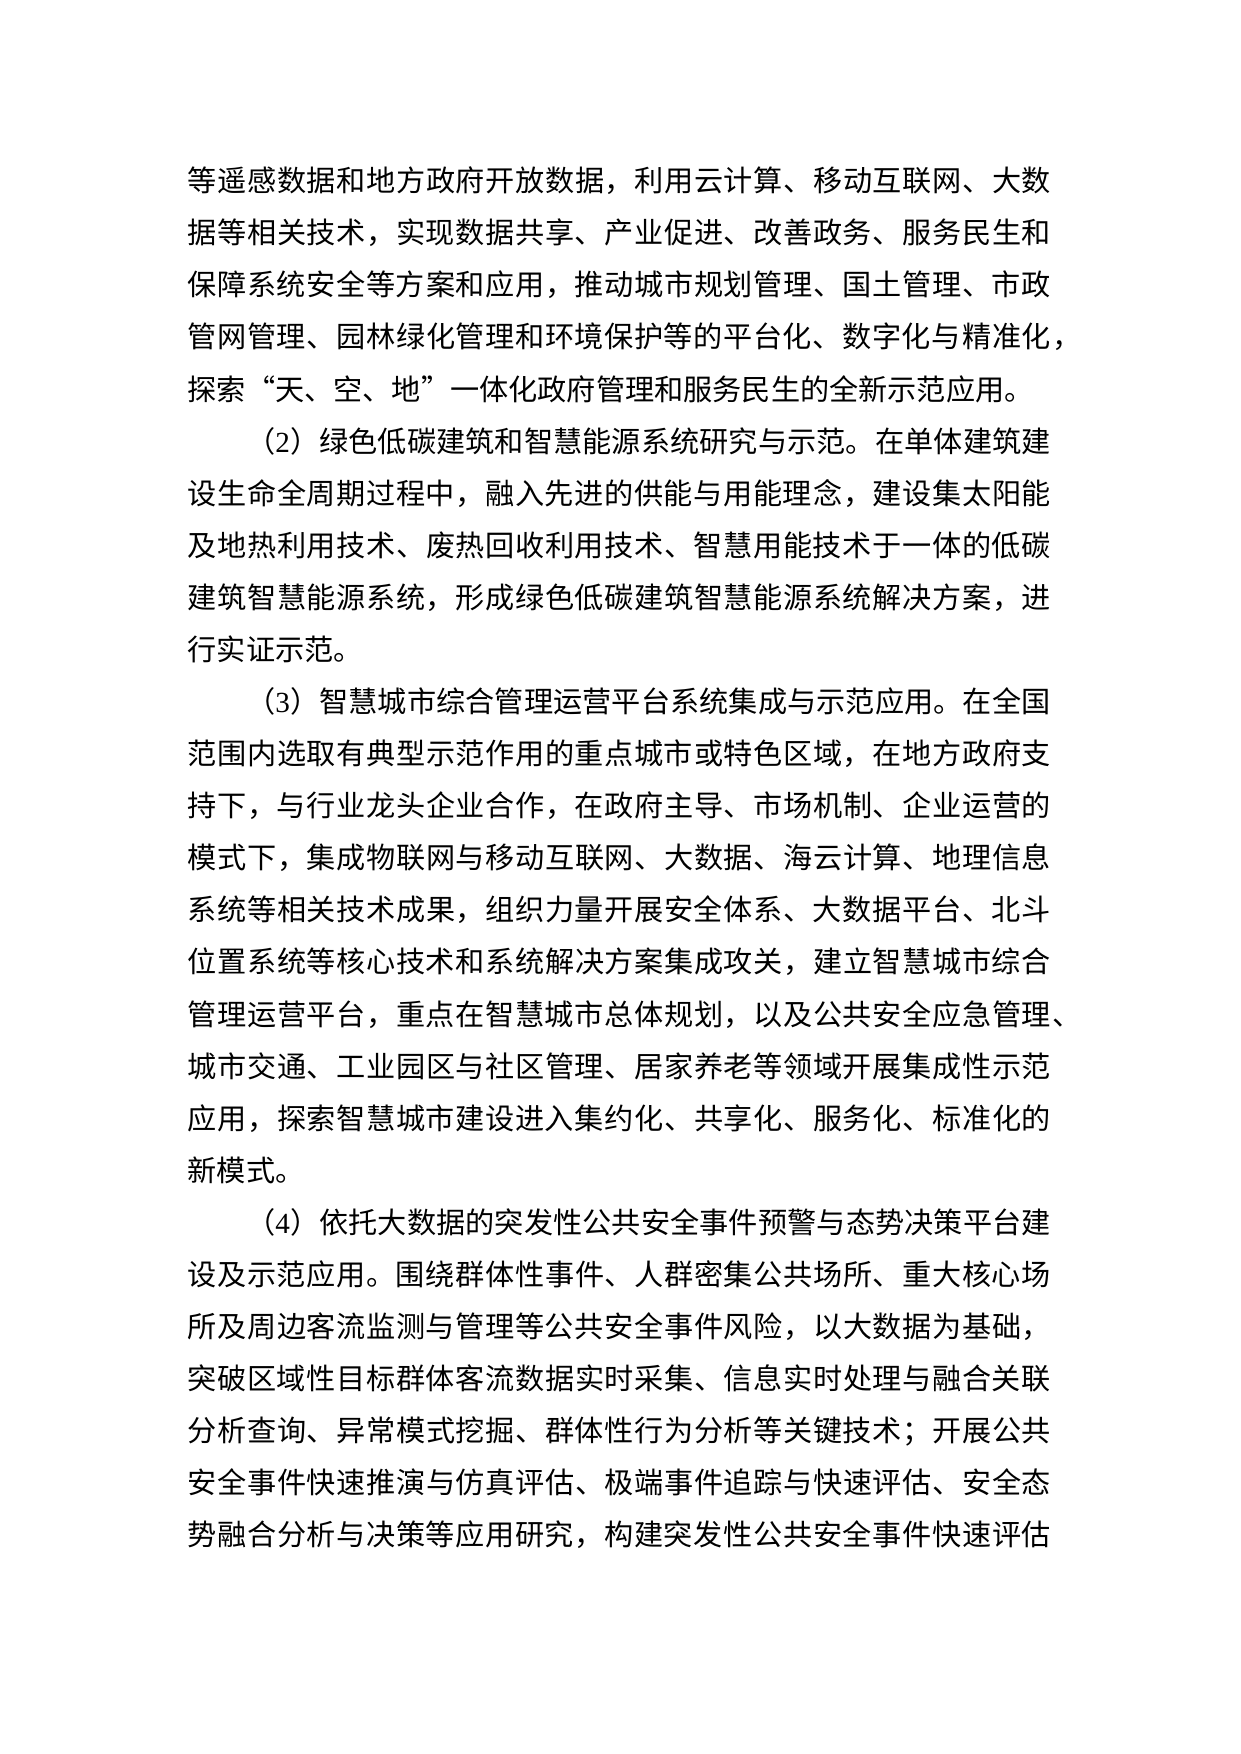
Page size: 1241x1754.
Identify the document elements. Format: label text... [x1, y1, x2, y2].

text （3）智慧城市综合管理运营平台系统集成与示范应用。在全国范围内选取有典型示范作用的重点城市或特色区域，在地方政府支持下，与行业龙头企业合作，在政府主导、市场机制、企业运营的模式下，集成物联网与移动互联网、大数据、海云计算、地理信息系统等相关技术成果，组织力量开展安全体系、大数据平台、北斗位置系统等核心技术和系统解决方案集成攻关，建立智慧城市综合管理运营平台，重点在智慧城市总体规划，以及公共安全应急管理、城市交通、工业园区与社区管理、居家养老等领域开展集成性示范应用，探索智慧城市建设进入集约化、共享化、服务化、标准化的新模式。 [187, 671, 1053, 1192]
text （2）绿色低碳建筑和智慧能源系统研究与示范。在单体建筑建设生命全周期过程中，融入先进的供能与用能理念，建设集太阳能及地热利用技术、废热回收利用技术、智慧用能技术于一体的低碳建筑智慧能源系统，形成绿色低碳建筑智慧能源系统解决方案，进行实证示范。 [187, 410, 1053, 671]
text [187, 1192, 1053, 1556]
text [187, 150, 1053, 410]
